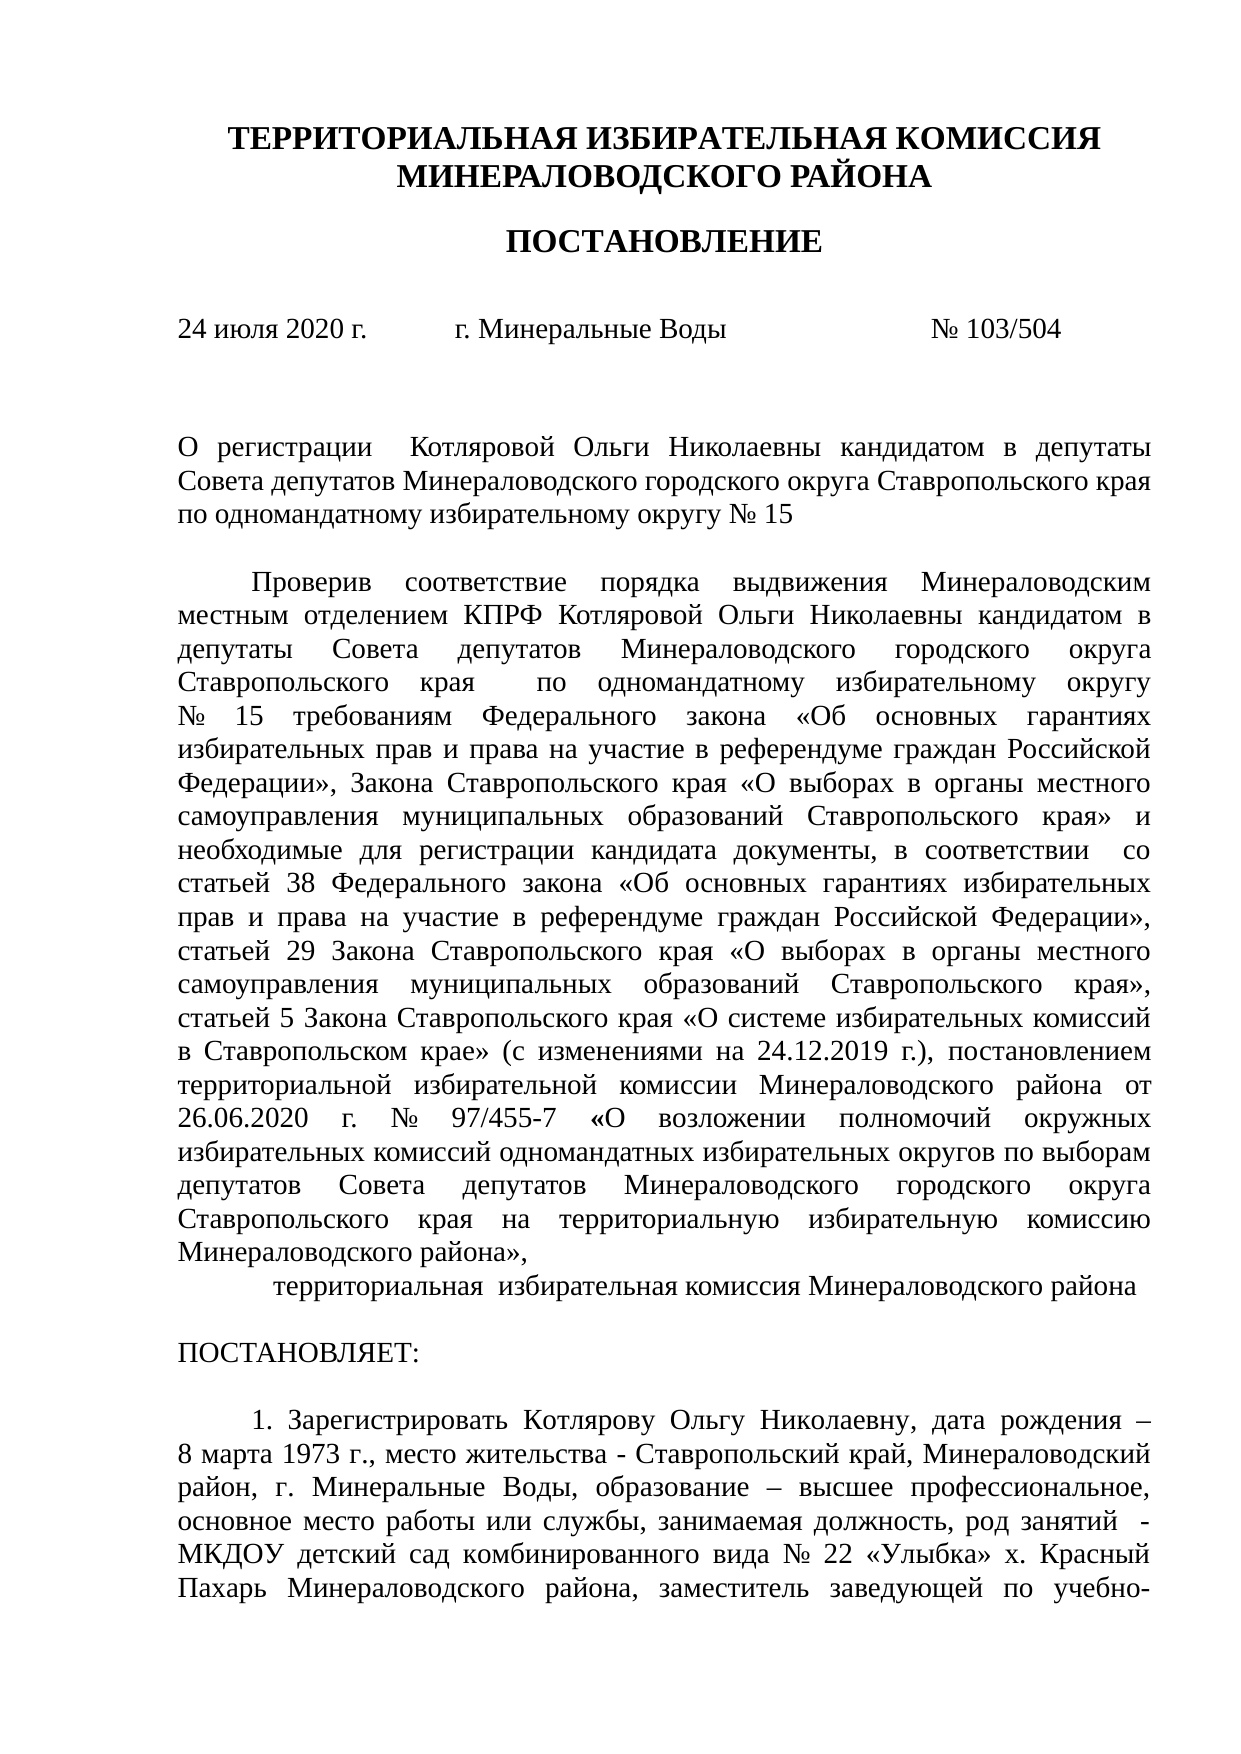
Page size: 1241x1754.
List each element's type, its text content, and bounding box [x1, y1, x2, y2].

text МИНЕРАЛОВОДСКОГО РАЙОНА [177, 156, 1152, 195]
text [177, 1402, 1151, 1603]
text О регистрации Котляровой Ольги Николаевны кандидатом в депутаты Совета депутатов Минераловодского городского округа Ставропольского края по одномандатному избирательному округу № 15 [177, 429, 1152, 530]
text ПОСТАНОВЛЕНИЕ [177, 221, 1152, 260]
text территориальная избирательная комиссия Минераловодского района [177, 1268, 1152, 1302]
text Проверив соответствие порядка выдвижения Минераловодским местным отделением КПРФ Котляровой Ольги Николаевны кандидатом в депутаты Совета депутатов Минераловодского городского округа Ставропольского края по одномандатному избирательному округу № 15 требованиям Федерального закона «Об основных гарантиях избирательных прав и права на участие в референдуме граждан Российской Федерации», Закона Ставропольского края «О выборах в органы местного самоуправления муниципальных образований Ставропольского края» и необходимые для регистрации кандидата документы, в соответствии со статьей 38 Федерального закона «Об основных гарантиях избирательных прав и права на участие в референдуме граждан Российской Федерации», статьей 29 Закона Ставропольского края «О выборах в органы местного самоуправления муниципальных образований Ставропольского края», статьей 5 Закона Ставропольского края «О системе избирательных комиссий в Ставропольском крае» (с изменениями на 24.12.2019 г.), постановлением территориальной избирательной комиссии Минераловодского района от 26.06.2020 г. № 97/455-7 «О возложении полномочий окружных избирательных комиссий одномандатных избирательных округов по выборам депутатов Совета депутатов Минераловодского городского округа Ставропольского края на территориальную избирательную комиссию Минераловодского района», [177, 564, 1152, 1268]
text 24 июля . г. Минеральные Воды № 103/504 [177, 311, 1152, 344]
text ПОСТАНОВЛЯЕТ: [177, 1335, 1152, 1369]
text ТЕРРИТОРИАЛЬНАЯ ИЗБИРАТЕЛЬНАЯ КОМИССИЯ [177, 118, 1152, 156]
